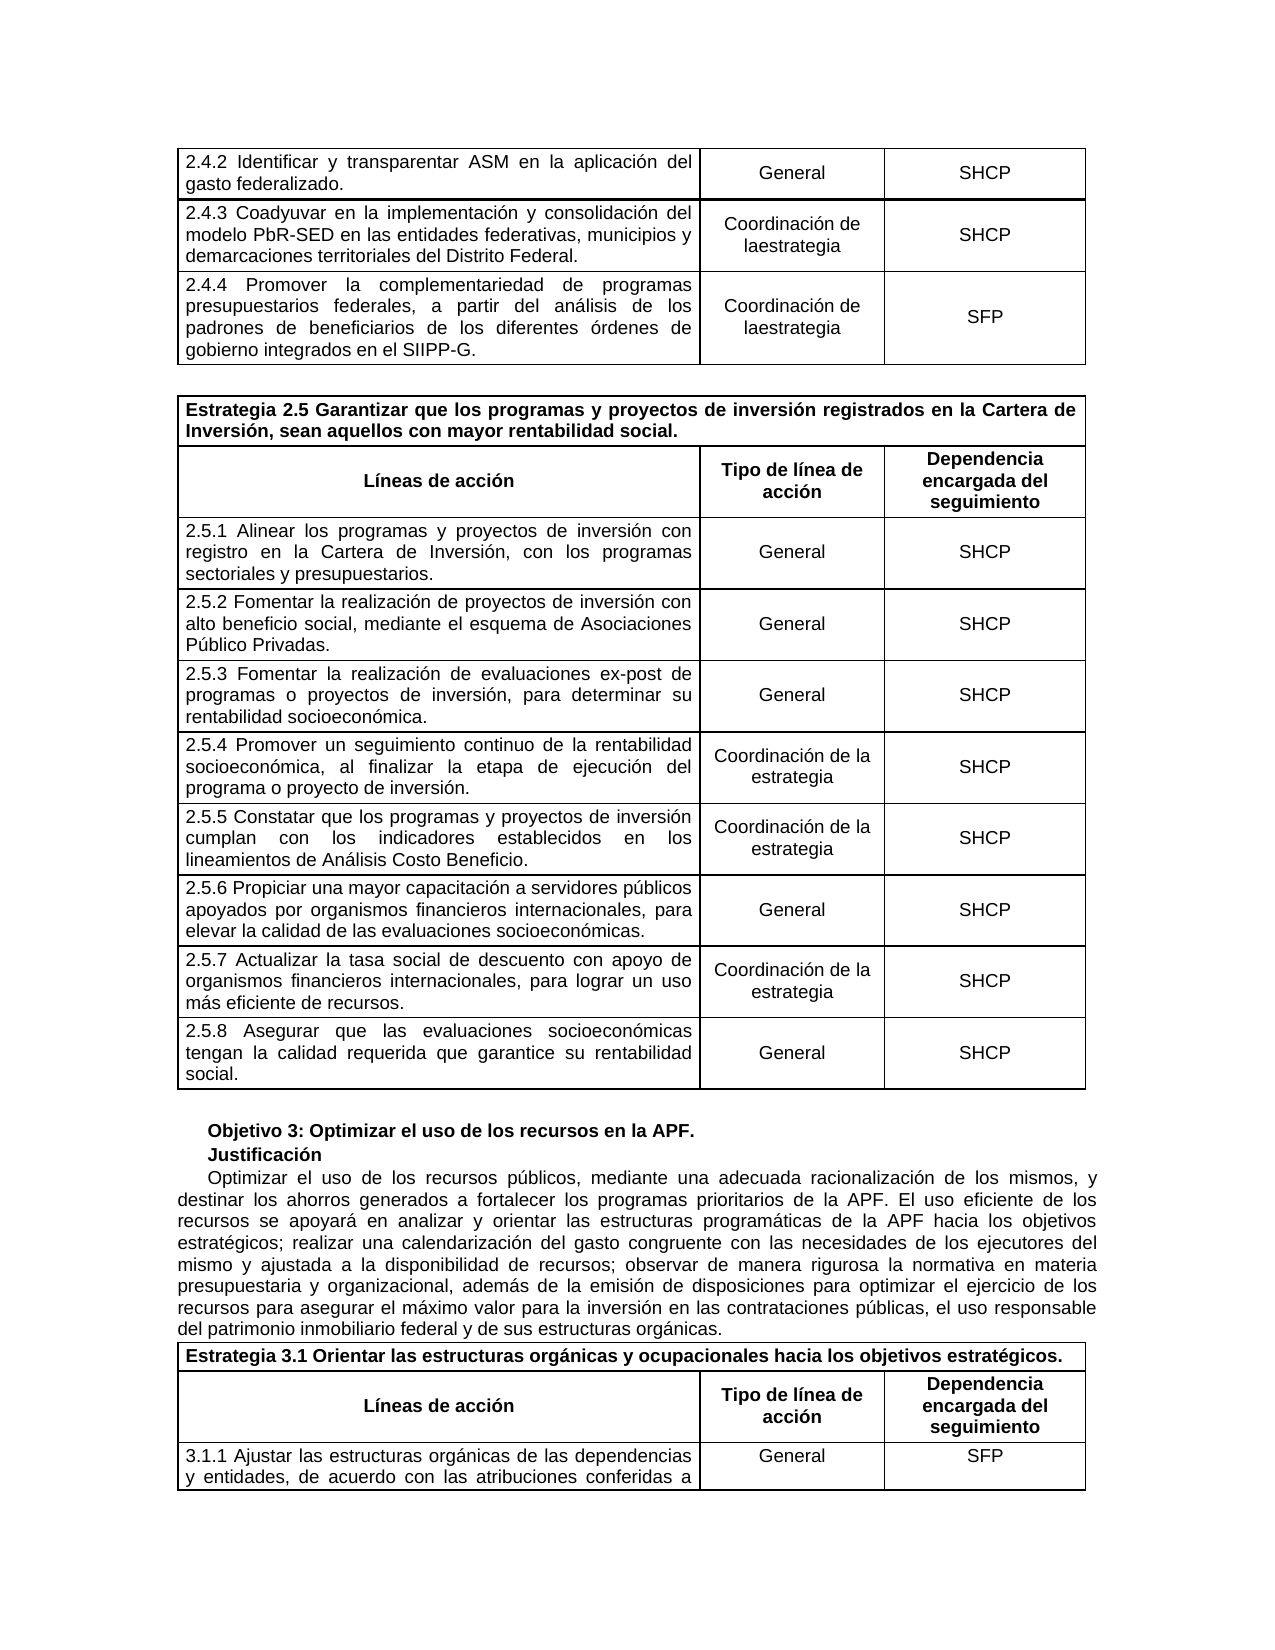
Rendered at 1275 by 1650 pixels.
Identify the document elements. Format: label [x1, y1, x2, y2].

table_header [177, 148, 1098, 1491]
